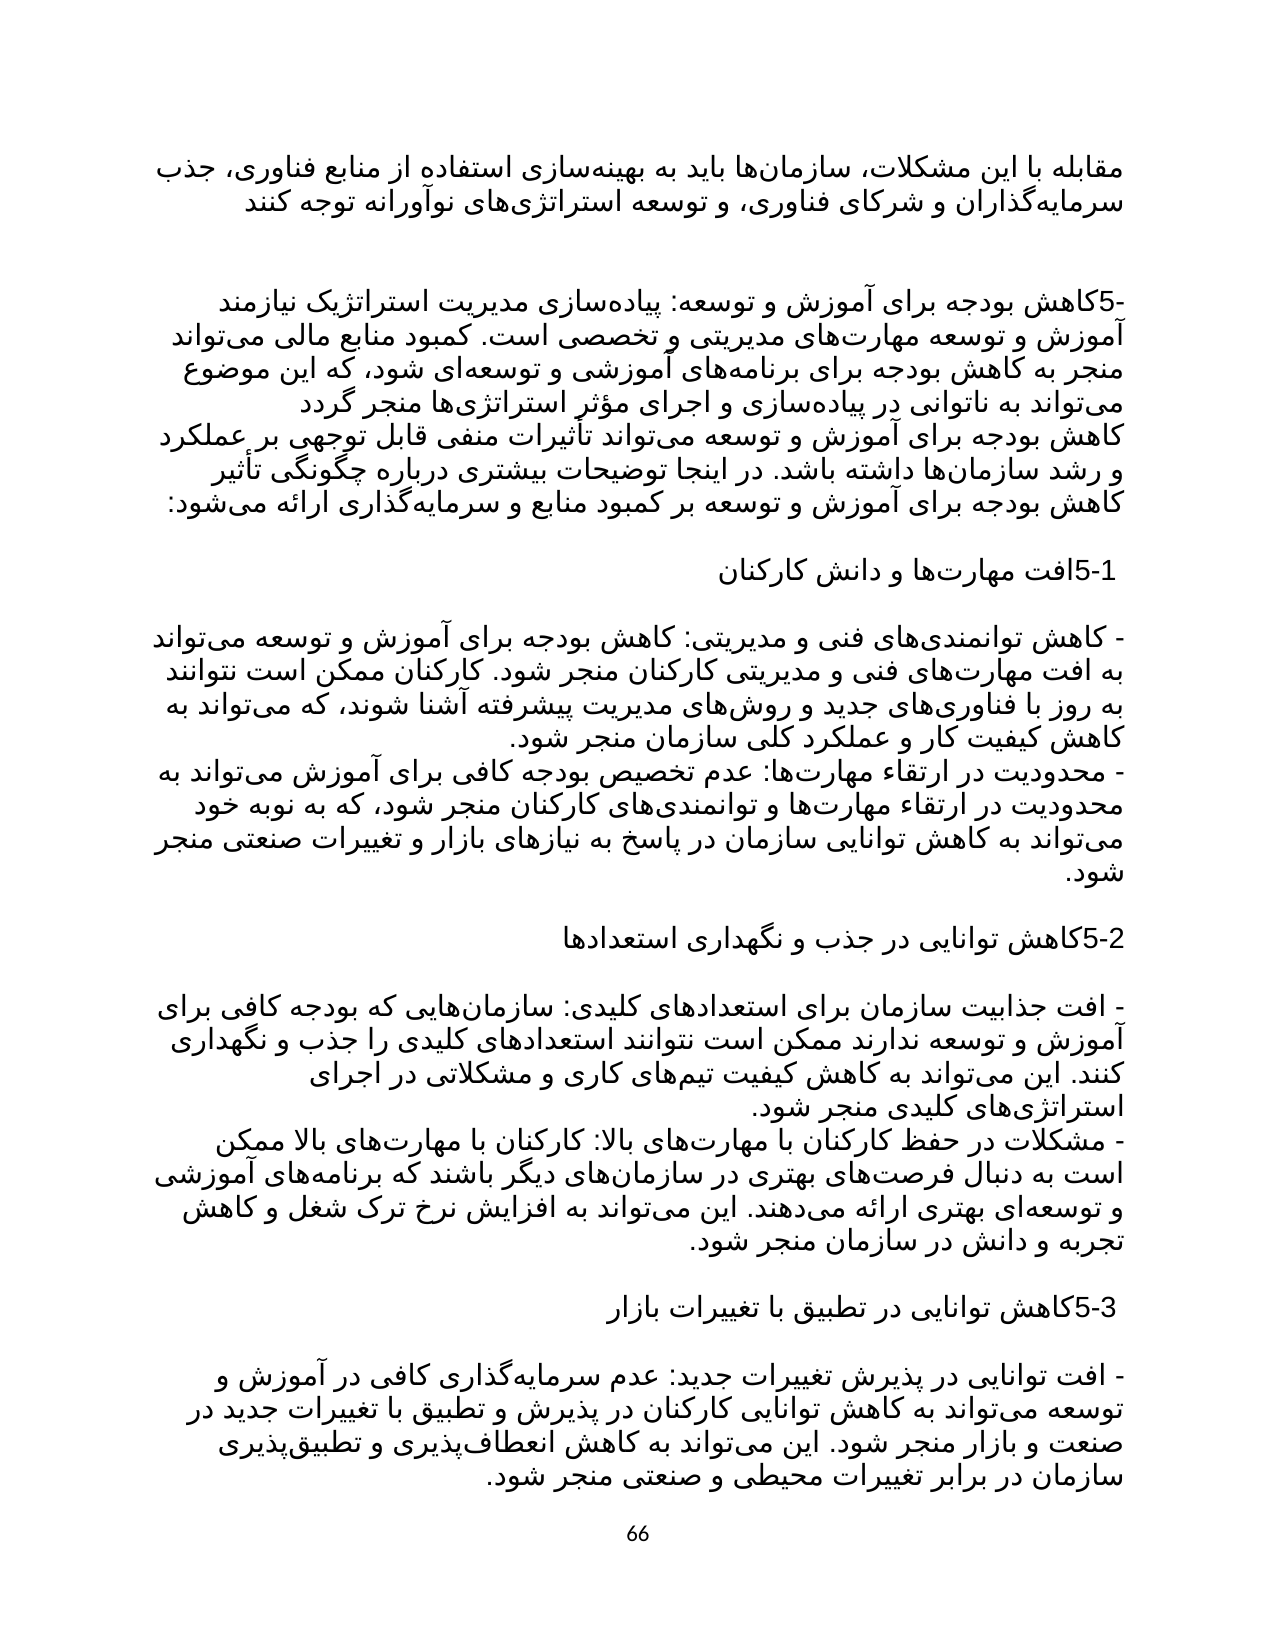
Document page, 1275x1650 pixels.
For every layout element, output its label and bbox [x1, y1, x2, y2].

text [150, 251, 1125, 1492]
text [150, 150, 1125, 217]
